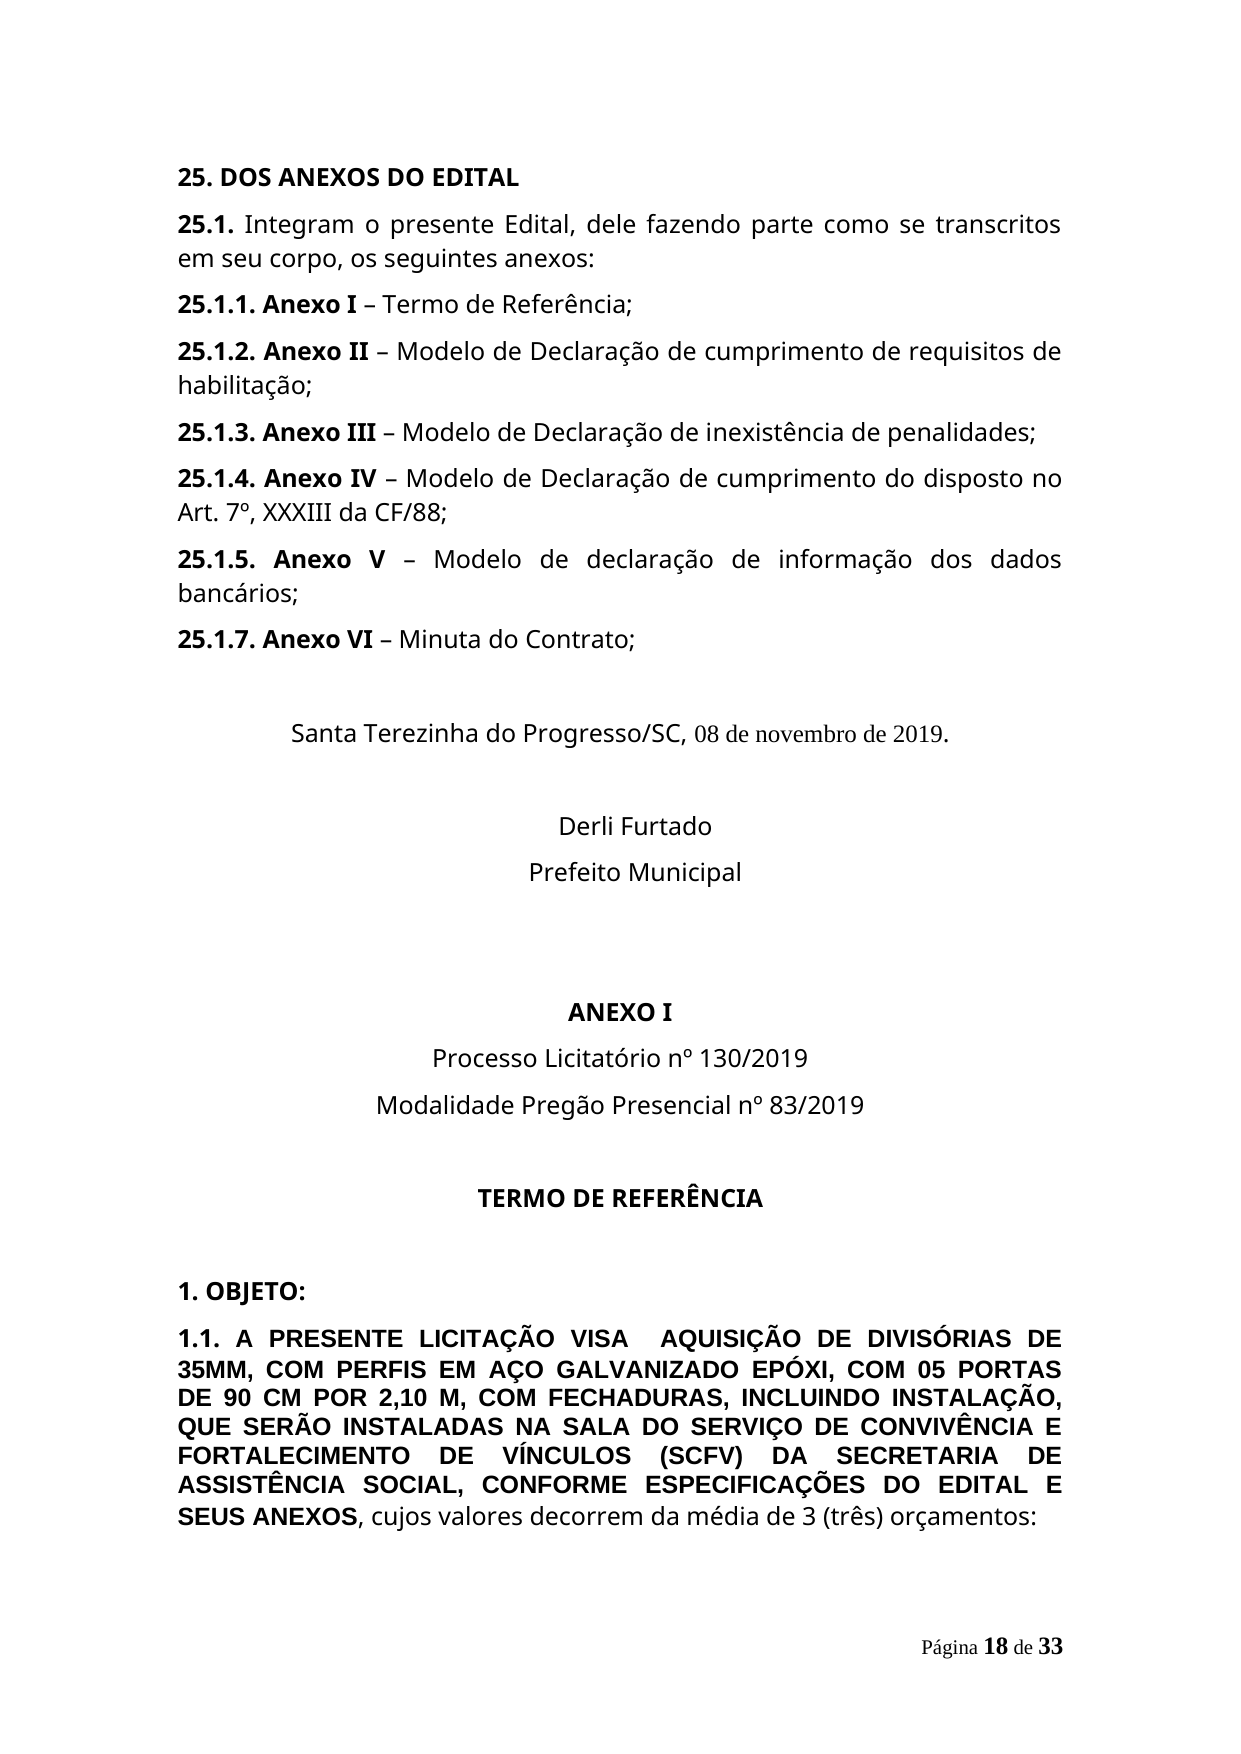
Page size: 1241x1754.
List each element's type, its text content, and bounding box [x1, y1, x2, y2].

text TERMO DE REFERÊNCIA [177, 1181, 1063, 1215]
text 1.1. A PRESENTE LICITAÇÃO VISA AQUISIÇÃO DE DIVISÓRIAS DE 35MM, COM PERFIS EM AÇO GALVANIZADO EPÓXI, COM 05 PORTAS DE 90 CM POR 2,10 M, COM FECHADURAS, INCLUINDO INSTALAÇÃO, QUE SERÃO INSTALADAS NA SALA DO SERVIÇO DE CONVIVÊNCIA E FORTALECIMENTO DE VÍNCULOS (SCFV) DA SECRETARIA DE ASSISTÊNCIA SOCIAL, CONFORME ESPECIFICAÇÕES DO EDITAL E SEUS ANEXOS, cujos valores decorrem da média de 3 (três) orçamentos: [177, 1321, 1063, 1532]
text 25. DOS ANEXOS DO EDITAL [177, 160, 1063, 194]
text 25.1. Integram o presente Edital, dele fazendo parte como se transcritos em seu corpo, os seguintes anexos: [177, 206, 1063, 274]
text 25.1.5. Anexo V – Modelo de declaração de informação dos dados bancários; [177, 541, 1063, 609]
text ANEXO I [177, 994, 1063, 1029]
text Prefeito Municipal [177, 855, 1093, 889]
text Derli Furtado [177, 808, 1093, 842]
text 25.1.1. Anexo I – Termo de Referência; [177, 287, 1063, 321]
text 25.1.2. Anexo II – Modelo de Declaração de cumprimento de requisitos de habilitação; [177, 334, 1063, 402]
text 1. OBJETO: [177, 1274, 1063, 1308]
text Processo Licitatório nº 130/2019 [177, 1041, 1063, 1075]
text 25.1.3. Anexo III – Modelo de Declaração de inexistência de penalidades; [177, 414, 1063, 448]
text Santa Terezinha do Progresso/SC, 08 de novembro de 2019. [177, 715, 1063, 749]
text 25.1.4. Anexo IV – Modelo de Declaração de cumprimento do disposto no Art. 7º, XXXIII da CF/88; [177, 461, 1063, 529]
text Modalidade Pregão Presencial nº 83/2019 [177, 1088, 1063, 1122]
text 25.1.7. Anexo VI – Minuta do Contrato; [177, 622, 1063, 656]
